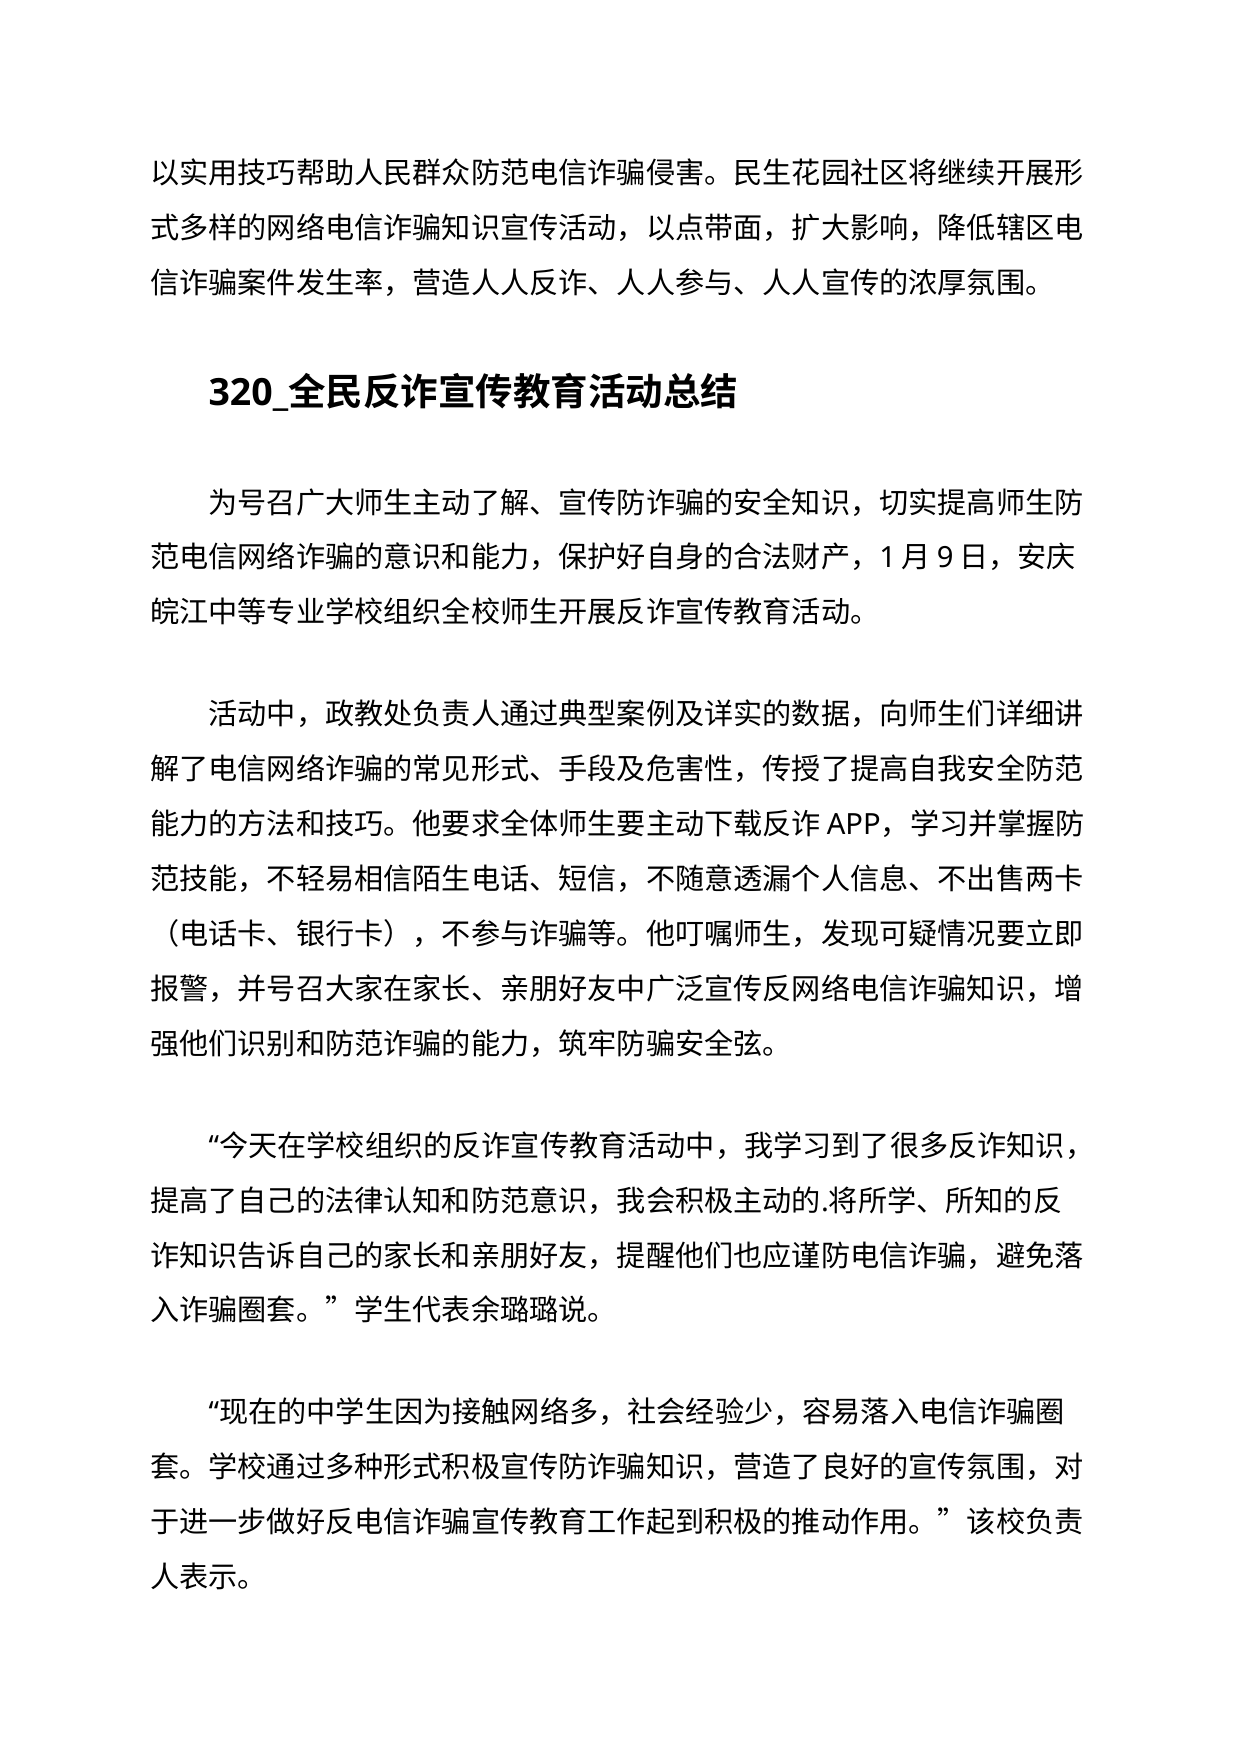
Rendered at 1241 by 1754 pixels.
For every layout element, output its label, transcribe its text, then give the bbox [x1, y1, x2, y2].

text “现在的中学生因为接触网络多，社会经验少，容易落入电信诈骗圈套。学校通过多种形式积极宣传防诈骗知识，营造了良好的宣传氛围，对于进一步做好反电信诈骗宣传教育工作起到积极的推动作用。”该校负责人表示。 [150, 1389, 1090, 1596]
text 活动中，政教处负责人通过典型案例及详实的数据，向师生们详细讲解了电信网络诈骗的常见形式、手段及危害性，传授了提高自我安全防范能力的方法和技巧。他要求全体师生要主动下载反诈APP，学习并掌握防范技能，不轻易相信陌生电话、短信，不随意透漏个人信息、不出售两卡（电话卡、银行卡），不参与诈骗等。他叮嘱师生，发现可疑情况要立即报警，并号召大家在家长、亲朋好友中广泛宣传反网络电信诈骗知识，增强他们识别和防范诈骗的能力，筑牢防骗安全弦。 [150, 691, 1090, 1063]
text “今天在学校组织的反诈宣传教育活动中，我学习到了很多反诈知识，提高了自己的法律认知和防范意识，我会积极主动的.将所学、所知的反诈知识告诉自己的家长和亲朋好友，提醒他们也应谨防电信诈骗，避免落入诈骗圈套。”学生代表余璐璐说。 [150, 1122, 1090, 1329]
text 为号召广大师生主动了解、宣传防诈骗的安全知识，切实提高师生防范电信网络诈骗的意识和能力，保护好自身的合法财产，1月9日，安庆皖江中等专业学校组织全校师生开展反诈宣传教育活动。 [150, 479, 1090, 631]
text 320_全民反诈宣传教育活动总结 [150, 362, 1090, 416]
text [150, 150, 1090, 302]
